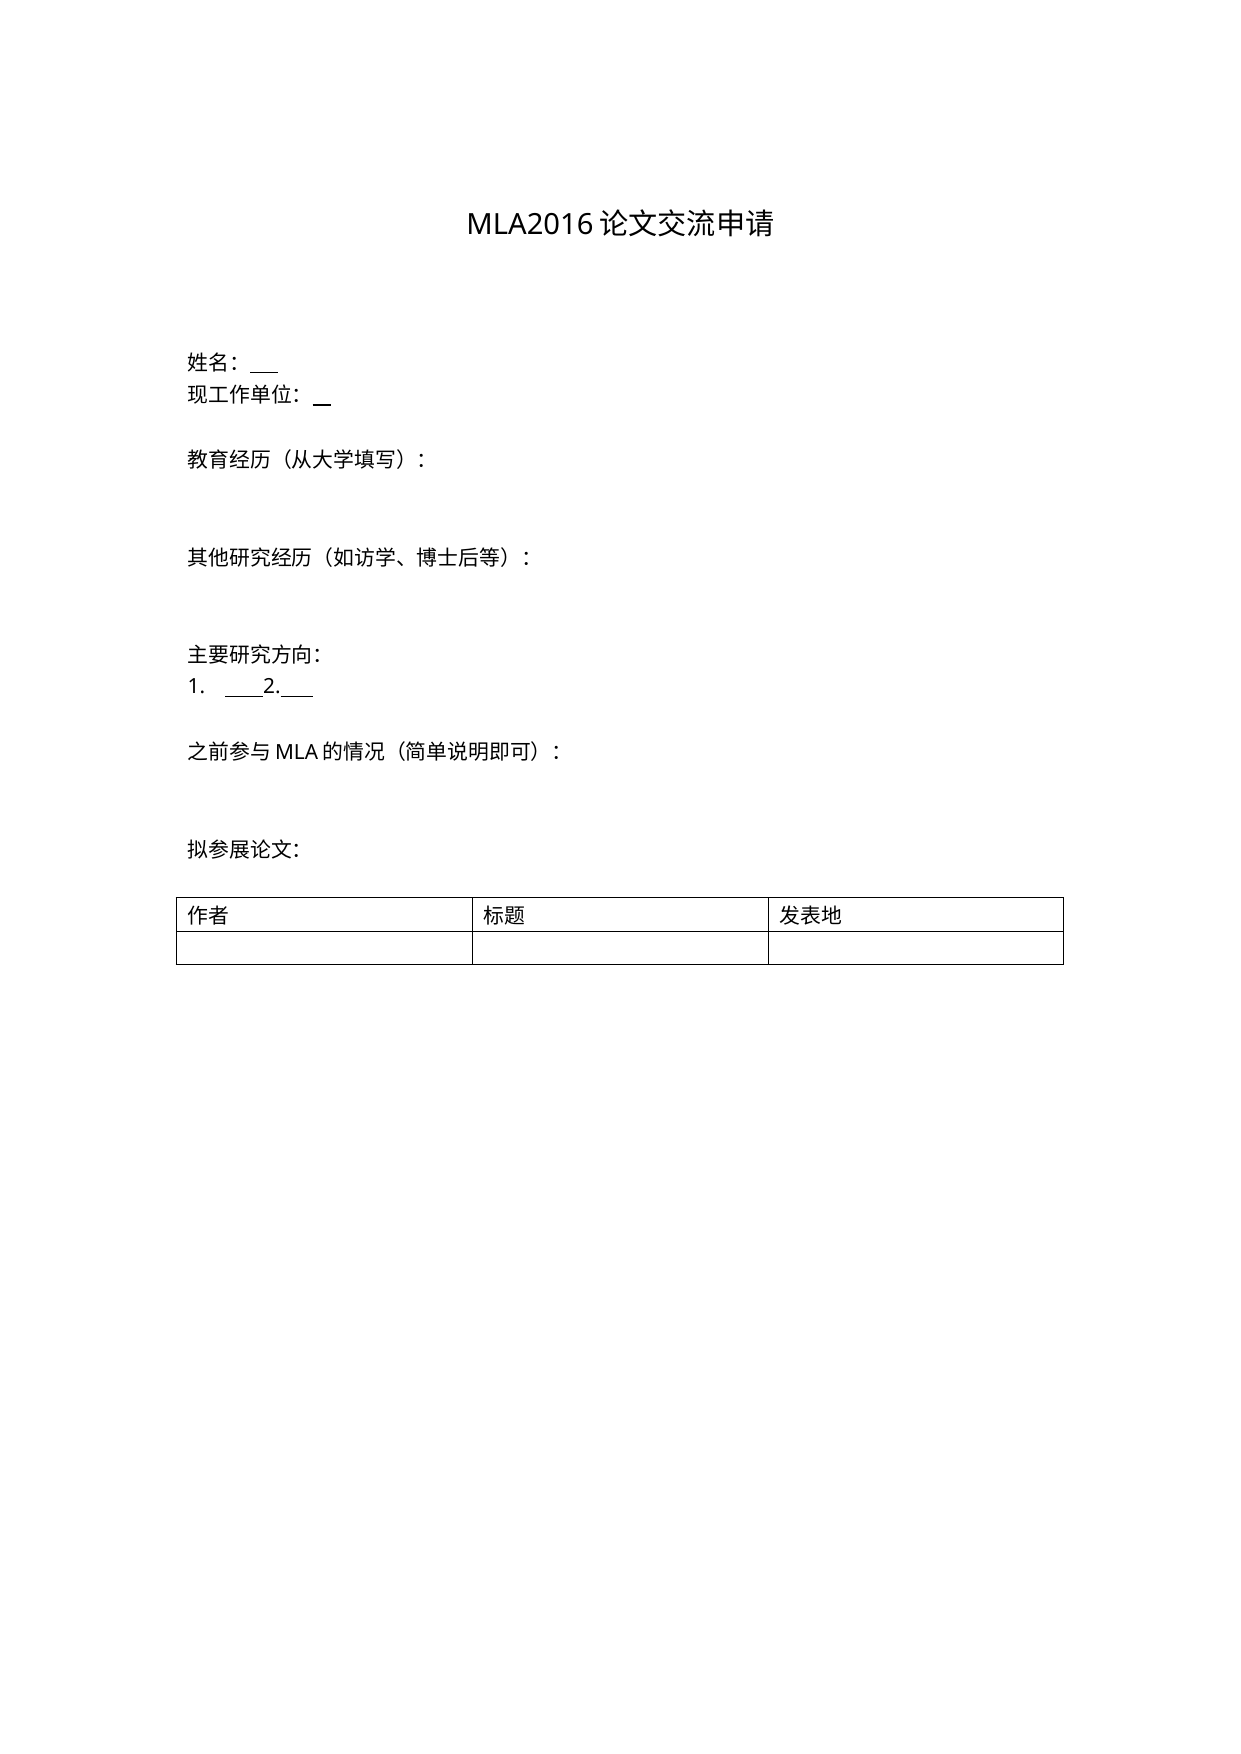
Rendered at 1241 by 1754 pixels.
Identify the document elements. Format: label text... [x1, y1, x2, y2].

text 主要研究方向： [187, 637, 1053, 669]
text 其他研究经历（如访学、博士后等）： [187, 539, 1053, 572]
text 姓名： [187, 344, 1053, 377]
text 现工作单位： [187, 377, 1053, 409]
table_cell [177, 932, 472, 964]
text 之前参与MLA的情况（简单说明即可）： [187, 734, 1053, 767]
table_cell [473, 932, 768, 964]
subtitle MLA2016论文交流申请 [187, 189, 1053, 254]
text 拟参展论文： [187, 832, 1053, 864]
table_header 标题 [473, 898, 768, 931]
table_cell [769, 932, 1063, 964]
list 2. [187, 669, 1053, 702]
table_header 发表地 [769, 898, 1063, 931]
table_header 作者 [177, 898, 472, 931]
text 教育经历（从大学填写）： [187, 442, 1053, 474]
